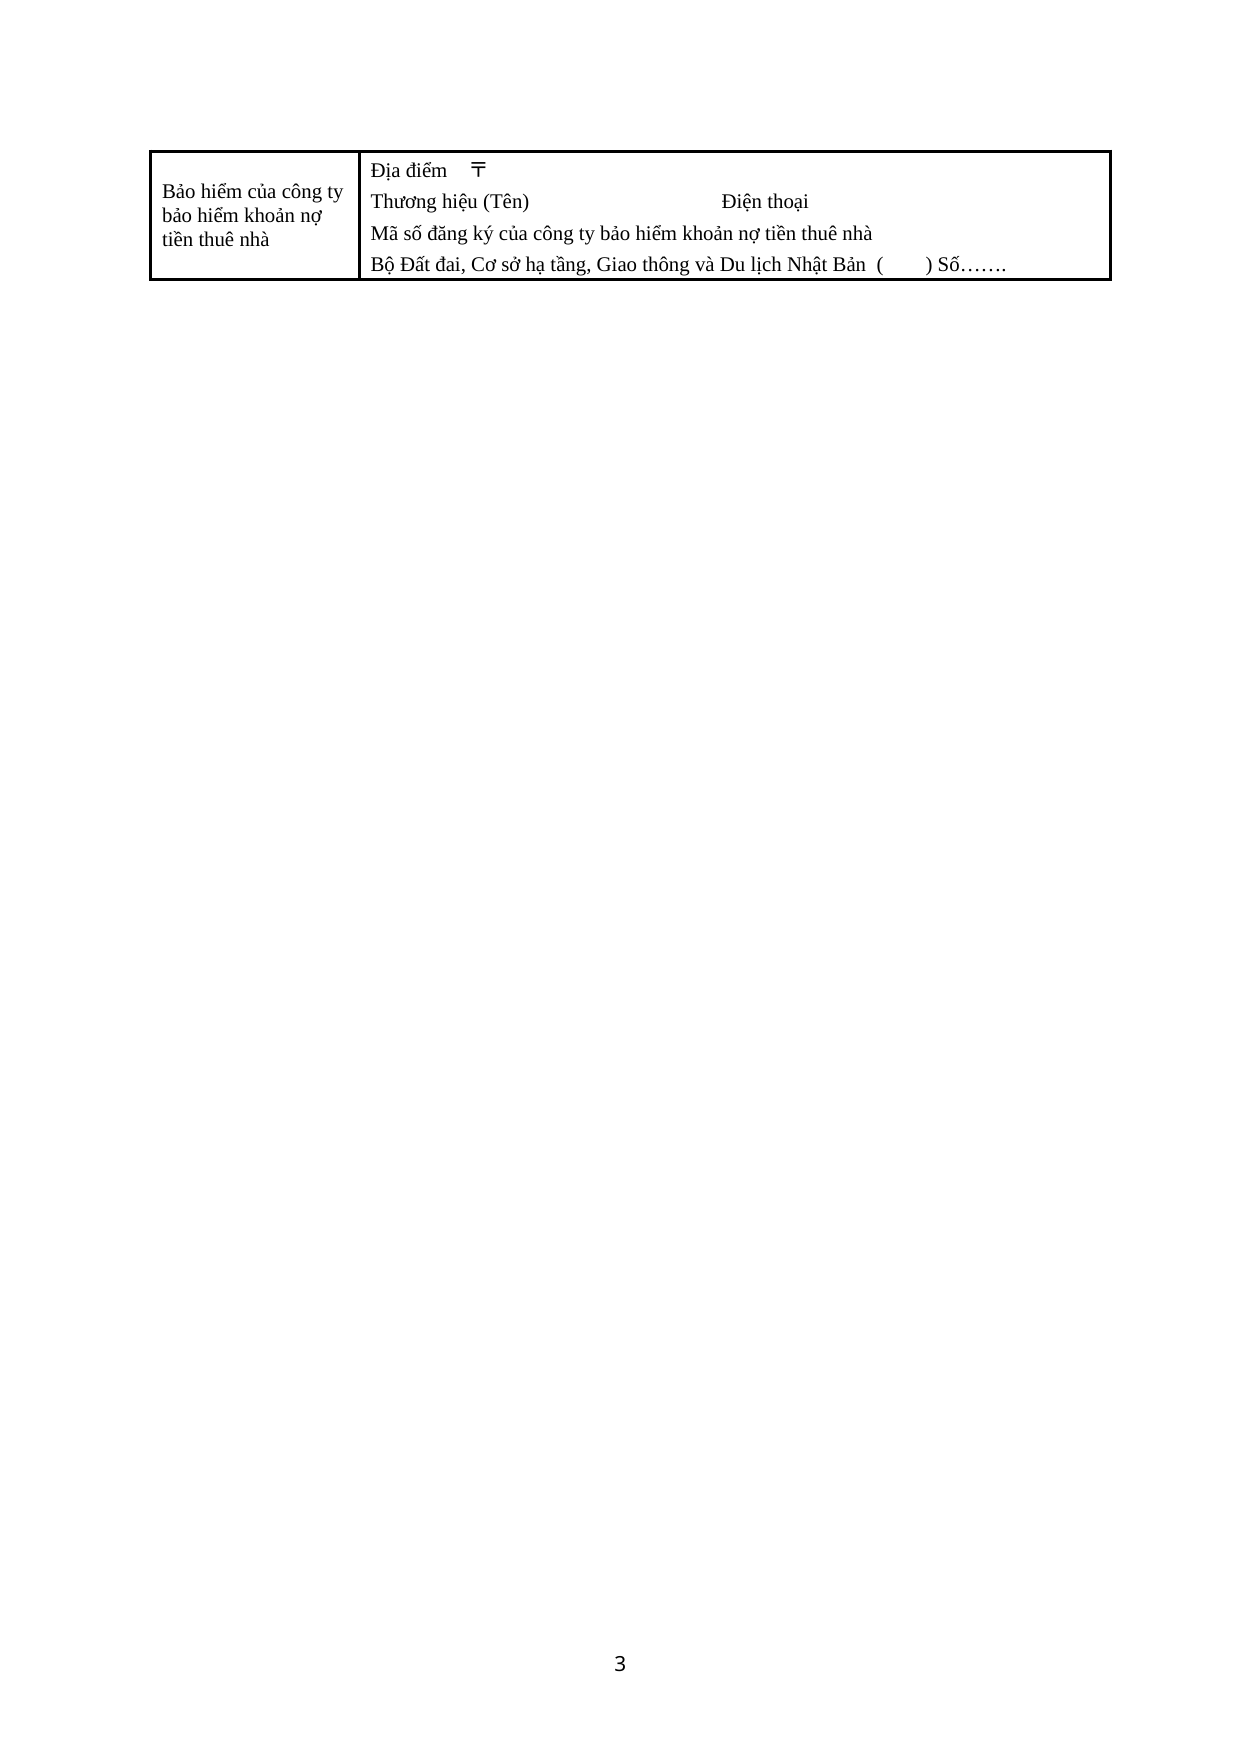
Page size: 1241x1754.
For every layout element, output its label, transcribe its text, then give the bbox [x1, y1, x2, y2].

table_header Địa điểm 〒 Thương hiệu (Tên) Điện thoại Mã số đăng ký của công ty bảo hiểm khoản nợ tiền thuê nhà Bộ Đất đai, Cơ sở hạ tầng, Giao thông và Du lịch Nhật Bản ( ) Số……. [361, 153, 1109, 278]
table_header Bảo hiểm của công ty bảo hiểm khoản nợ tiền thuê nhà [152, 153, 358, 278]
